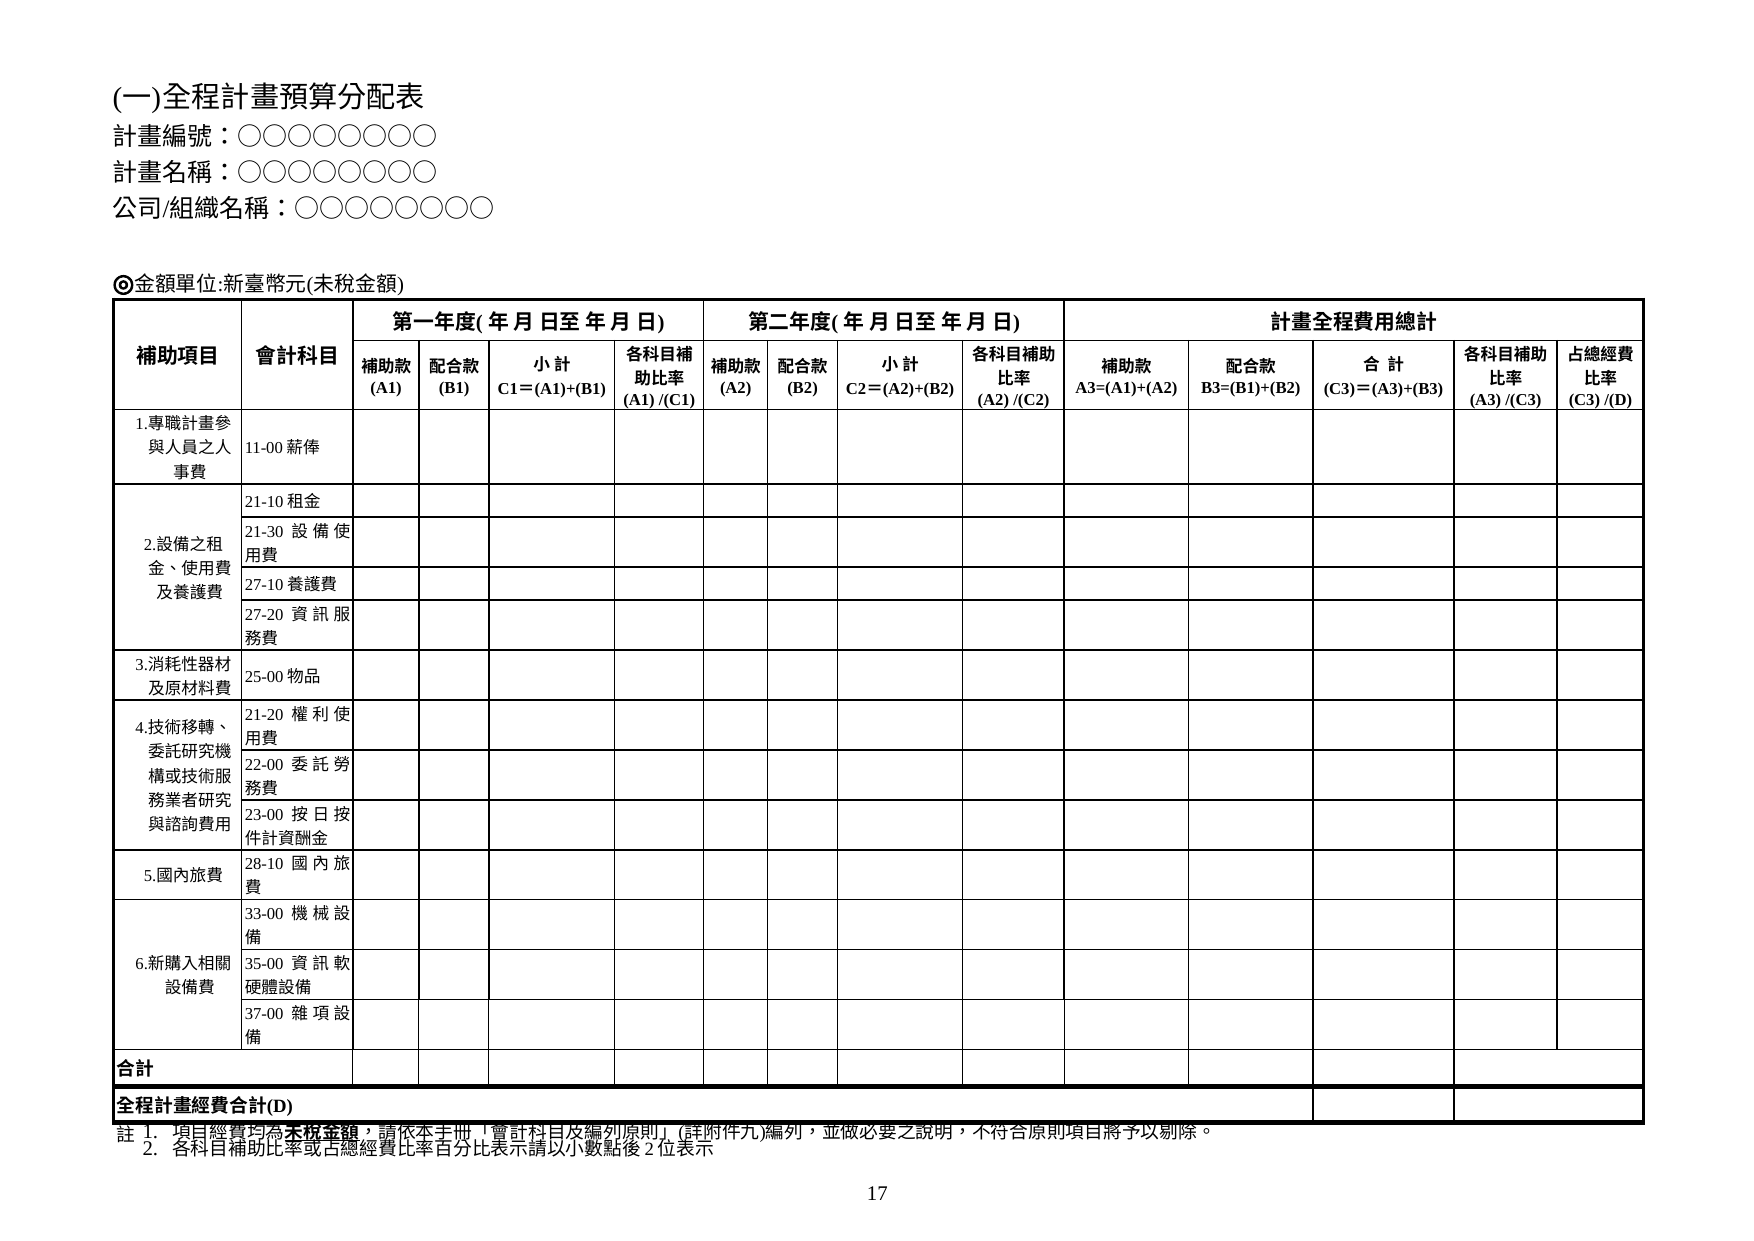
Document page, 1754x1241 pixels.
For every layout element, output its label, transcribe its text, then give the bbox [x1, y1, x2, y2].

table_cell [615, 801, 703, 849]
table_cell [704, 601, 767, 649]
table_cell [704, 485, 767, 516]
table_cell [490, 518, 614, 566]
table_cell [704, 851, 767, 899]
text 計畫名稱：○○○○○○○○ [112, 152, 1642, 189]
table_cell 3.消耗性器材及原材料費 [115, 651, 241, 699]
text 公司/組織名稱：○○○○○○○○ [112, 189, 1642, 225]
table_cell [963, 900, 1063, 949]
table_cell [1314, 485, 1453, 516]
table_cell [1065, 751, 1188, 799]
table_cell [704, 801, 767, 849]
table_cell [1455, 601, 1556, 649]
table_cell 11-00薪俸 [242, 410, 352, 483]
table_cell [490, 900, 614, 949]
table_cell 配合款 (B2) [768, 341, 837, 409]
table_cell [704, 900, 767, 949]
table_cell [963, 601, 1063, 649]
table_cell [768, 410, 837, 483]
table_cell [963, 518, 1063, 566]
table_cell [768, 851, 837, 899]
table_cell [354, 751, 418, 799]
table_cell [768, 485, 837, 516]
table_cell [420, 601, 488, 649]
table_cell [1455, 485, 1556, 516]
table_cell [1455, 1000, 1556, 1048]
table_header 第二年度( 年 月 日至 年 月 日) [704, 301, 1063, 340]
table_cell [704, 1000, 767, 1048]
table_cell [838, 518, 962, 566]
table_cell [490, 601, 614, 649]
table_cell [1314, 950, 1453, 998]
table_cell [838, 701, 962, 749]
table_cell 小 計 C2＝(A2)+(B2) [838, 341, 962, 409]
table_cell [1455, 410, 1556, 483]
table_cell 21-30設備使用費 [242, 518, 352, 566]
table_cell [838, 651, 962, 699]
table_cell [1314, 410, 1453, 483]
table_header 補助項目 [115, 301, 241, 409]
table_cell [1455, 651, 1556, 699]
table_cell [1065, 410, 1188, 483]
table_cell [768, 801, 837, 849]
table_cell 註 [114, 1125, 139, 1158]
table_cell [139, 1125, 1643, 1158]
table_cell 25-00物品 [242, 651, 352, 699]
table_cell [1065, 1050, 1188, 1084]
table_cell [1558, 950, 1642, 998]
table_cell [1558, 851, 1642, 899]
table_cell [838, 950, 962, 998]
table_cell [1189, 801, 1312, 849]
table_cell [838, 601, 962, 649]
table_cell 各科目補助比率 (A2) /(C2) [963, 341, 1063, 409]
table_cell [615, 568, 703, 599]
list 全程計畫預算分配表 [112, 74, 1642, 116]
table_cell 23-00按日按件計資酬金 [242, 801, 352, 849]
table_cell [420, 568, 488, 599]
table_cell [963, 751, 1063, 799]
table_cell [768, 751, 837, 799]
table_cell [490, 751, 614, 799]
table_cell [1065, 900, 1188, 949]
table_cell 35-00資訊軟硬體設備 [242, 950, 352, 998]
table_cell [838, 485, 962, 516]
table_cell [1455, 851, 1556, 899]
table_cell [354, 851, 418, 899]
table_cell [1189, 950, 1312, 998]
table_cell [420, 900, 488, 949]
table_cell [615, 410, 703, 483]
table_cell [1065, 601, 1188, 649]
table_cell 各科目補助比率 (A3) /(C3) [1455, 341, 1556, 409]
table_cell [768, 1050, 837, 1084]
table_cell [963, 801, 1063, 849]
table_cell [1314, 701, 1453, 749]
table_cell [420, 651, 488, 699]
table_cell [1558, 751, 1642, 799]
table_cell [1314, 1000, 1453, 1048]
table_cell [1189, 601, 1312, 649]
table_cell [354, 601, 418, 649]
table_cell [1065, 518, 1188, 566]
table_cell [615, 1000, 703, 1048]
table_cell 配合款 B3=(B1)+(B2) [1189, 341, 1312, 409]
table_cell [489, 1050, 614, 1084]
table_cell 小 計 C1＝(A1)+(B1) [490, 341, 614, 409]
table_cell 28-10國內旅費 [242, 851, 352, 899]
table_cell [615, 601, 703, 649]
table_cell [768, 701, 837, 749]
table_cell 21-10租金 [242, 485, 352, 516]
table_cell [963, 485, 1063, 516]
table_cell [1189, 851, 1312, 899]
table_cell [1065, 568, 1188, 599]
table_cell [1558, 568, 1642, 599]
table_cell [1314, 900, 1453, 949]
table_cell [1314, 801, 1453, 849]
table_cell [1065, 651, 1188, 699]
table_cell 補助款A3=(A1)+(A2) [1065, 341, 1188, 409]
table_cell [768, 900, 837, 949]
table_cell [1065, 485, 1188, 516]
table_cell [838, 801, 962, 849]
table_cell [1558, 601, 1642, 649]
table_cell [1189, 751, 1312, 799]
table_cell [963, 851, 1063, 899]
table_cell [1558, 518, 1642, 566]
table_cell [1455, 751, 1556, 799]
table_cell [1314, 518, 1453, 566]
table_cell [1455, 950, 1556, 998]
table_cell [838, 410, 962, 483]
table_cell [1558, 485, 1642, 516]
table_cell [963, 568, 1063, 599]
table_cell [1189, 485, 1312, 516]
table_cell [353, 1050, 418, 1084]
table_cell [1189, 568, 1312, 599]
table_cell [615, 651, 703, 699]
table_cell [963, 410, 1063, 483]
table_cell [838, 568, 962, 599]
table_cell [768, 1000, 837, 1048]
table_cell [1558, 651, 1642, 699]
table_cell [704, 751, 767, 799]
table_cell [615, 751, 703, 799]
table_cell [490, 485, 614, 516]
table_cell [354, 701, 418, 749]
table_cell 27-20資訊服務費 [242, 601, 352, 649]
table_cell [354, 568, 418, 599]
table_cell [1455, 518, 1556, 566]
table_cell [704, 651, 767, 699]
text ◎金額單位:新臺幣元(未稅金額) [112, 267, 1642, 297]
table_cell [1314, 751, 1453, 799]
table_cell [1314, 1050, 1453, 1084]
table_cell [354, 651, 418, 699]
table_cell 合計 [115, 1050, 352, 1084]
table_cell [354, 900, 418, 949]
table_cell [1189, 1000, 1312, 1048]
table_cell [420, 485, 488, 516]
table_cell [490, 651, 614, 699]
table_cell 37-00雜項設備 [242, 1000, 352, 1048]
table_cell [489, 1000, 614, 1048]
table_cell [615, 518, 703, 566]
table_cell [838, 1000, 962, 1048]
table_cell [1455, 1089, 1642, 1120]
table_cell 全程計畫經費合計(D) [115, 1089, 1312, 1120]
table_cell [768, 651, 837, 699]
table_cell [838, 1050, 962, 1084]
table_cell [768, 518, 837, 566]
table_cell [963, 1050, 1064, 1084]
table_cell [1558, 801, 1642, 849]
table_cell [1314, 601, 1453, 649]
table_cell 5.國內旅費 [115, 851, 241, 899]
table_cell [1189, 1050, 1312, 1084]
table_cell [768, 950, 837, 998]
table_cell [420, 950, 488, 998]
table_cell [1189, 900, 1312, 949]
table_cell [354, 950, 418, 998]
table_cell [354, 485, 418, 516]
table_cell [704, 1050, 767, 1084]
table_cell [704, 701, 767, 749]
table_cell [420, 751, 488, 799]
table_cell [615, 950, 703, 998]
table_cell [1455, 900, 1556, 949]
table_cell 21-20權利使用費 [242, 701, 352, 749]
table_cell [419, 1000, 488, 1048]
table_cell 4.技術移轉、委託研究機構或技術服務業者研究與諮詢費用 [115, 701, 241, 849]
table_cell 27-10養護費 [242, 568, 352, 599]
table_cell [838, 900, 962, 949]
table_cell 6.新購入相關設備費 [115, 900, 241, 1048]
table_cell [490, 701, 614, 749]
text 計畫編號：○○○○○○○○ [112, 116, 1642, 152]
table_cell [963, 701, 1063, 749]
table_cell [963, 1000, 1064, 1048]
table_cell 補助款 (A1) [354, 341, 418, 409]
table_cell [354, 518, 418, 566]
table_header 計畫全程費用總計 [1065, 301, 1642, 340]
table_cell [615, 1050, 703, 1084]
table_cell 1.專職計畫參與人員之人事費 [115, 410, 241, 483]
table_cell 占總經費 比率 (C3) /(D) [1558, 341, 1642, 409]
table_cell [354, 410, 418, 483]
table_cell [1314, 568, 1453, 599]
table_cell [1065, 1000, 1188, 1048]
table_cell [1558, 410, 1642, 483]
table_cell 各科目補助比率 (A1) /(C1) [615, 341, 703, 409]
table_cell [420, 518, 488, 566]
table_cell [1189, 651, 1312, 699]
table_cell [490, 851, 614, 899]
table_header 第一年度( 年 月 日至 年 月 日) [354, 301, 703, 340]
table_cell [615, 701, 703, 749]
table_cell [1314, 851, 1453, 899]
table_cell [490, 801, 614, 849]
table_cell [963, 950, 1063, 998]
table_cell [490, 950, 614, 998]
table_cell [1314, 651, 1453, 699]
table_cell [704, 518, 767, 566]
table_cell [354, 1000, 418, 1048]
table_cell [1314, 1089, 1453, 1120]
table_cell [615, 485, 703, 516]
table_cell 2.設備之租金、使用費及養護費 [115, 485, 241, 649]
table_cell [419, 1050, 488, 1084]
table_cell [1455, 701, 1556, 749]
table_cell 補助款 (A2) [704, 341, 767, 409]
table_cell 合 計 (C3)＝(A3)+(B3) [1314, 341, 1453, 409]
table_cell [1189, 410, 1312, 483]
table_cell [1065, 851, 1188, 899]
table_cell [420, 701, 488, 749]
table_cell [838, 751, 962, 799]
table_cell [420, 801, 488, 849]
table_cell [1065, 701, 1188, 749]
table_cell [1558, 701, 1642, 749]
table_cell [615, 851, 703, 899]
table_cell [490, 568, 614, 599]
table_cell [420, 851, 488, 899]
table_cell [1189, 701, 1312, 749]
table_cell [963, 651, 1063, 699]
table_cell [704, 950, 767, 998]
table_cell 配合款 (B1) [420, 341, 488, 409]
table_cell [1455, 568, 1556, 599]
table_cell [1455, 801, 1556, 849]
table_cell [1189, 518, 1312, 566]
table_cell [1065, 801, 1188, 849]
table_cell [838, 851, 962, 899]
table_cell 22-00委託勞務費 [242, 751, 352, 799]
table_header 會計科目 [242, 301, 352, 409]
table_cell [768, 601, 837, 649]
table_cell [490, 410, 614, 483]
table_cell [420, 410, 488, 483]
table_cell [1455, 1050, 1642, 1084]
table_cell [704, 568, 767, 599]
table_cell [615, 900, 703, 949]
table_cell 33-00機械設備 [242, 900, 352, 949]
table_cell [1065, 950, 1188, 998]
table_cell [768, 568, 837, 599]
table_cell [1558, 1000, 1642, 1048]
table_cell [354, 801, 418, 849]
table_cell [704, 410, 767, 483]
table_cell [1558, 900, 1642, 949]
